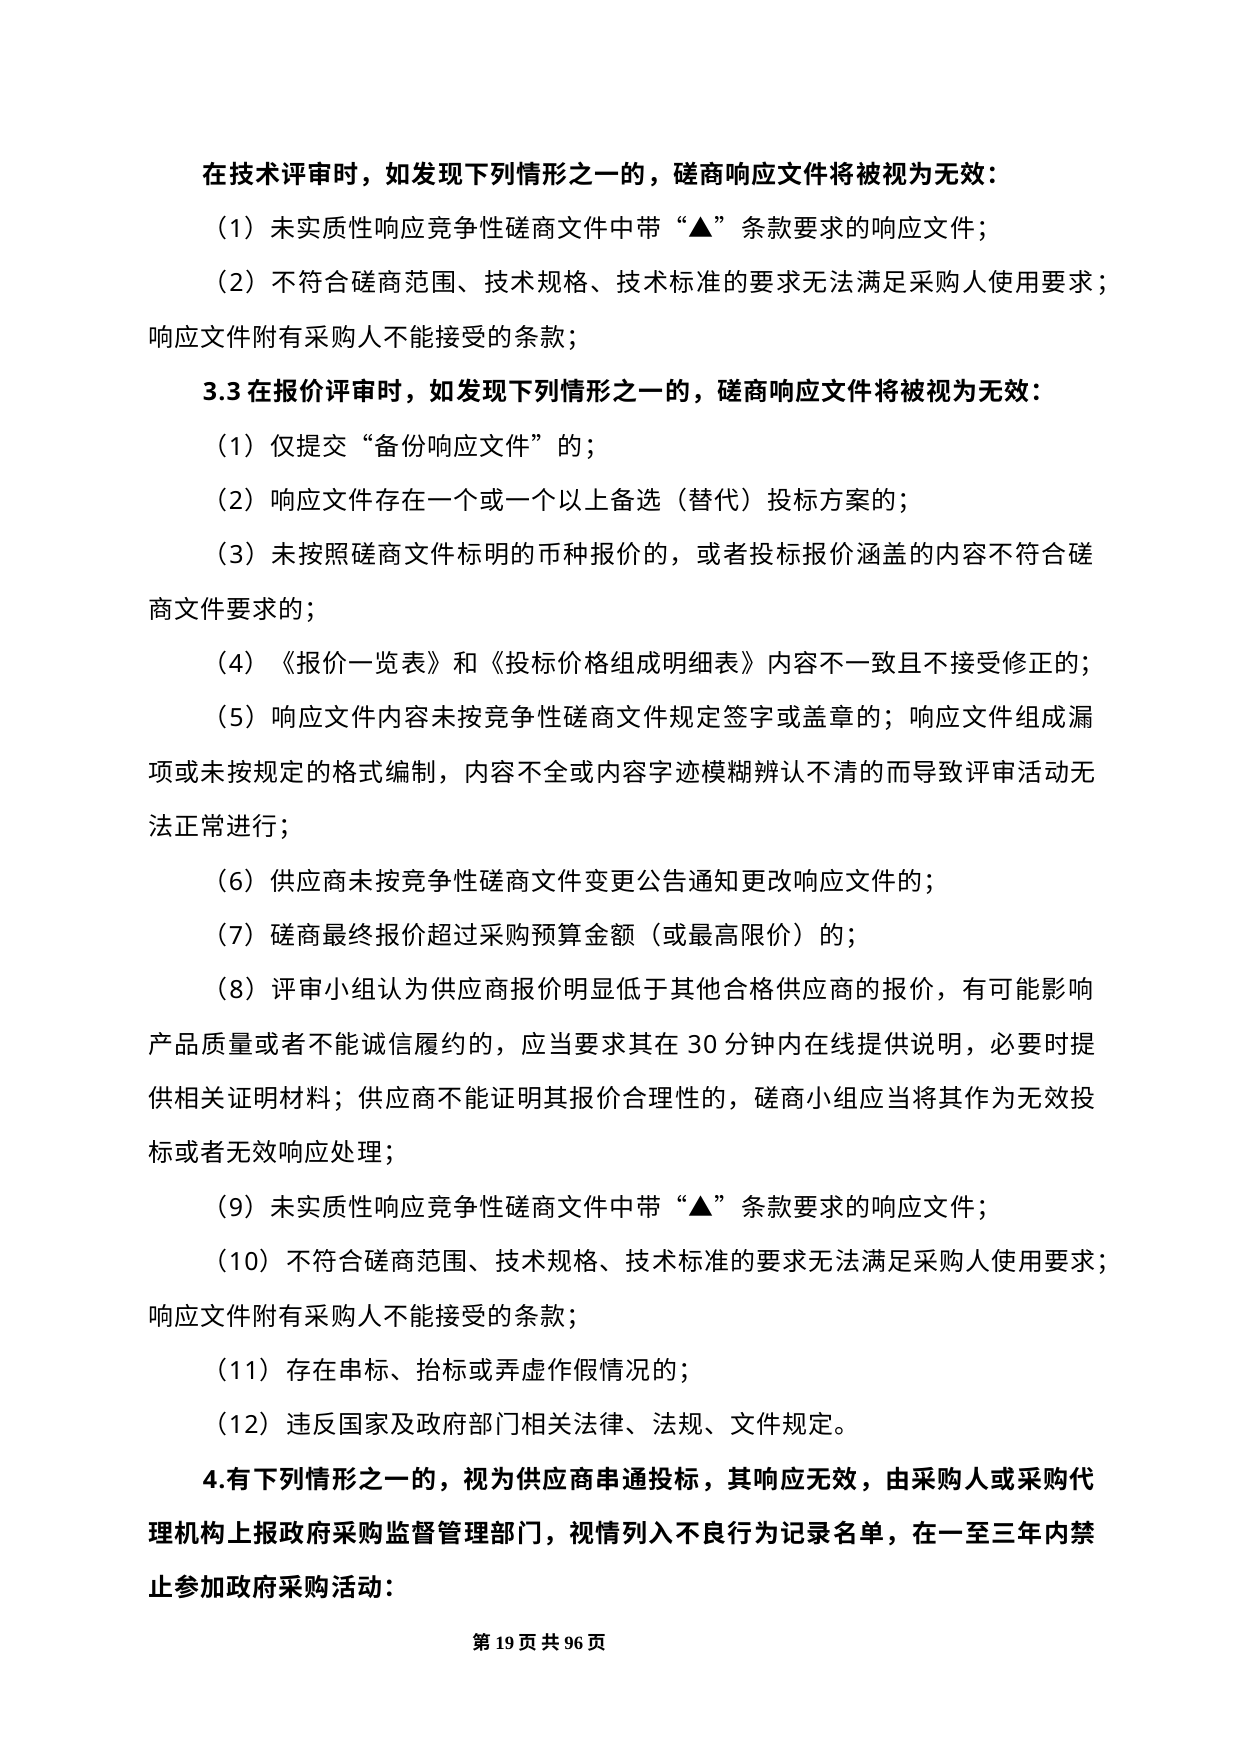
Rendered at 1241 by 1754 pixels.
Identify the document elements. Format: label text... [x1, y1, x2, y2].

text （2）不符合磋商范围、技术规格、技术标准的要求无法满足采购人使用要求；响应文件附有采购人不能接受的条款； [148, 263, 1096, 353]
text 4.有下列情形之一的，视为供应商串通投标，其响应无效，由采购人或采购代理机构上报政府采购监督管理部门，视情列入不良行为记录名单，在一至三年内禁止参加政府采购活动： [148, 1459, 1096, 1604]
text 在技术评审时，如发现下列情形之一的，磋商响应文件将被视为无效： [148, 154, 1096, 190]
text 3.3在报价评审时，如发现下列情形之一的，磋商响应文件将被视为无效： [148, 372, 1096, 408]
text （4）《报价一览表》和《投标价格组成明细表》内容不一致且不接受修正的； [148, 643, 1096, 680]
text （12）违反国家及政府部门相关法律、法规、文件规定。 [148, 1405, 1096, 1441]
text （6）供应商未按竞争性磋商文件变更公告通知更改响应文件的； [148, 861, 1096, 897]
text （5）响应文件内容未按竞争性磋商文件规定签字或盖章的；响应文件组成漏项或未按规定的格式编制，内容不全或内容字迹模糊辨认不清的而导致评审活动无法正常进行； [148, 698, 1096, 843]
text （8）评审小组认为供应商报价明显低于其他合格供应商的报价，有可能影响产品质量或者不能诚信履约的，应当要求其在30分钟内在线提供说明，必要时提供相关证明材料；供应商不能证明其报价合理性的，磋商小组应当将其作为无效投标或者无效响应处理； [148, 970, 1096, 1169]
text （1）仅提交“备份响应文件”的； [148, 426, 1096, 462]
text （9）未实质性响应竞争性磋商文件中带“▲”条款要求的响应文件； [148, 1187, 1096, 1223]
text （10）不符合磋商范围、技术规格、技术标准的要求无法满足采购人使用要求；响应文件附有采购人不能接受的条款； [148, 1242, 1096, 1332]
text （3）未按照磋商文件标明的币种报价的，或者投标报价涵盖的内容不符合磋商文件要求的； [148, 535, 1096, 625]
text （7）磋商最终报价超过采购预算金额（或最高限价）的； [148, 915, 1096, 952]
text （1）未实质性响应竞争性磋商文件中带“▲”条款要求的响应文件； [148, 208, 1096, 245]
text （2）响应文件存在一个或一个以上备选（替代）投标方案的； [148, 480, 1096, 517]
text （11）存在串标、抬标或弄虚作假情况的； [148, 1350, 1096, 1387]
